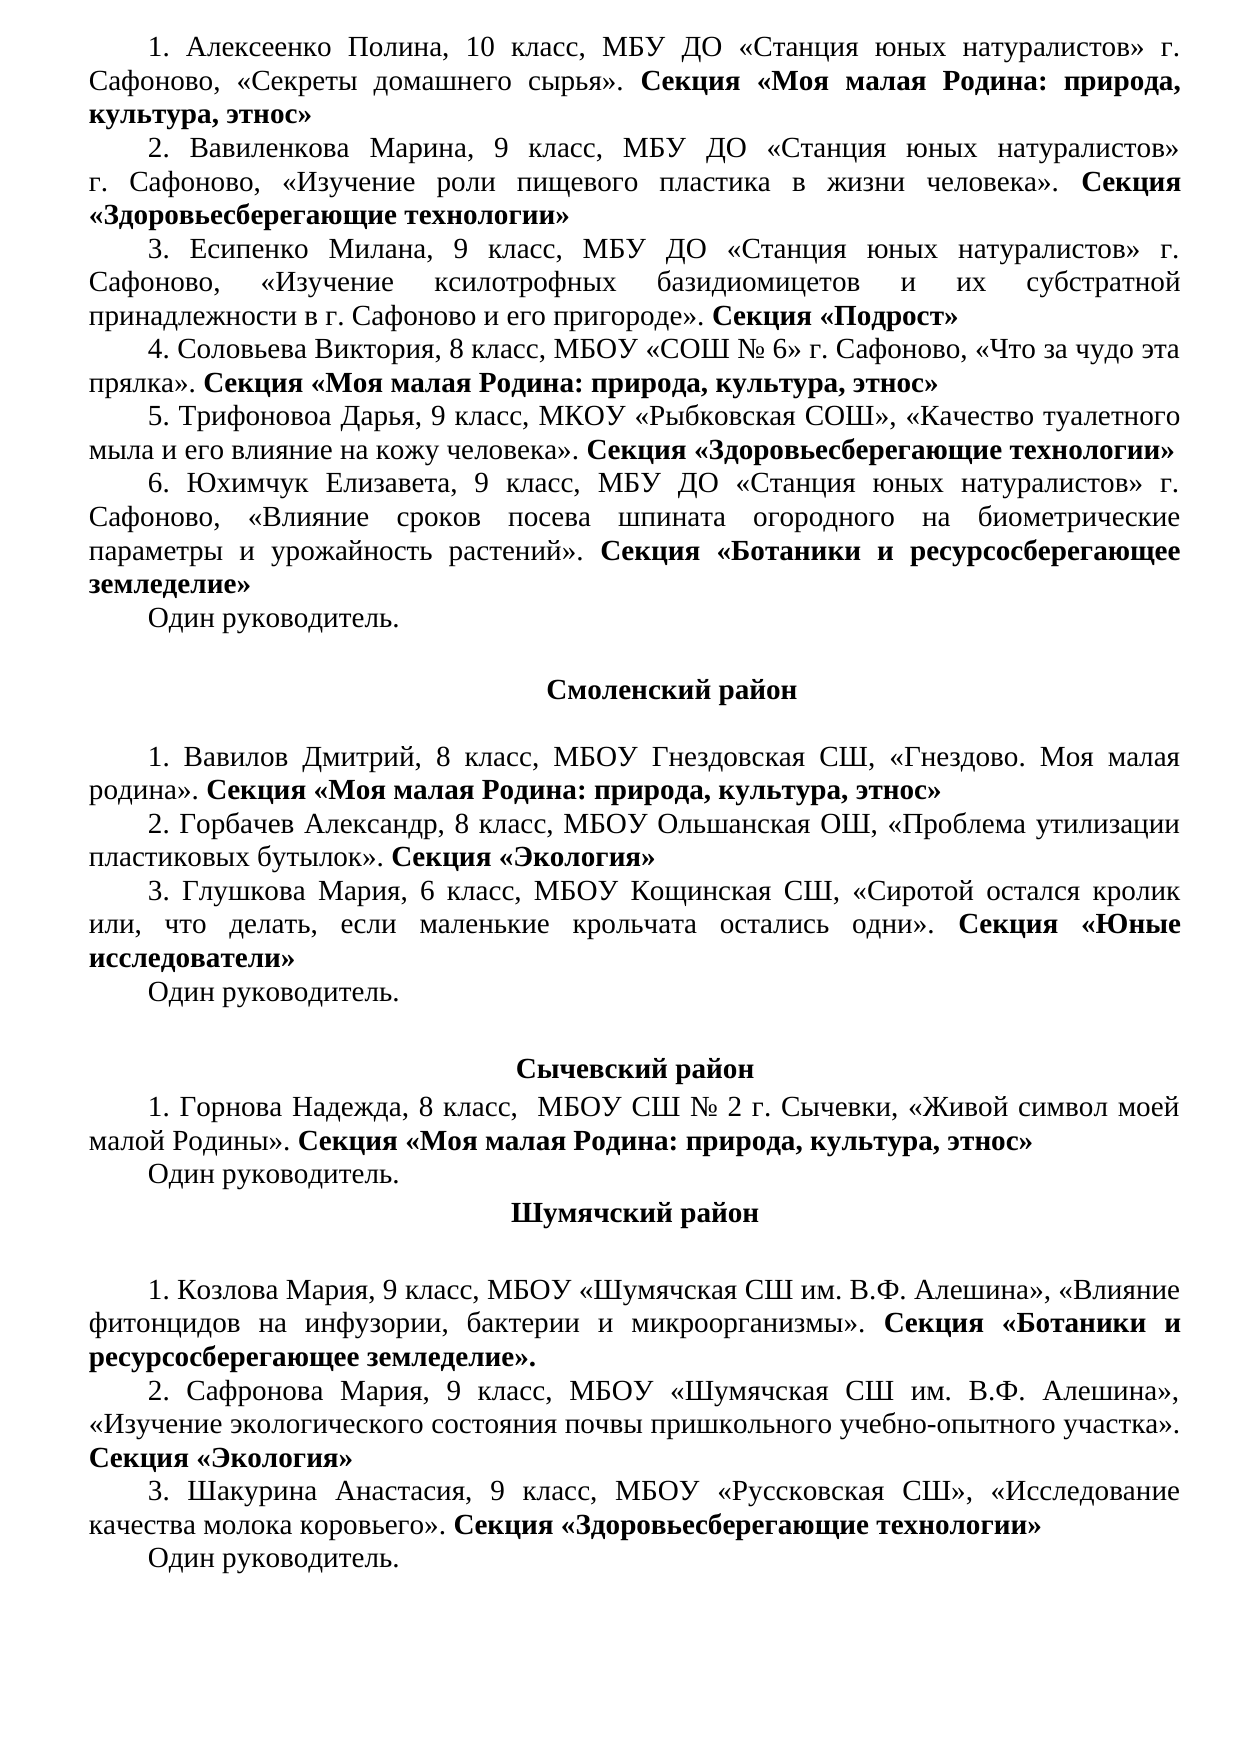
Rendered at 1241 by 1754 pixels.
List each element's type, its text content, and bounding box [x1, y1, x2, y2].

text 4. Соловьева Виктория, 8 класс, МБОУ «СОШ № 6» г. Сафоново, «Что за чудо эта прялка». Секция «Моя малая Родина: природа, культура, этнос» [89, 331, 1181, 398]
text Сычевский район [89, 1051, 1181, 1084]
text Один руководитель. [89, 600, 1181, 633]
text 3. Глушкова Мария, 6 класс, МБОУ Кощинская СШ, «Сиротой остался кролик или, что делать, если маленькие крольчата остались одни». Секция «Юные исследователи» [89, 873, 1181, 974]
text 1. Вавилов Дмитрий, 8 класс, МБОУ Гнездовская СШ, «Гнездово. Моя малая родина». Секция «Моя малая Родина: природа, культура, этнос» [89, 739, 1181, 806]
list 6. Юхимчук Елизавета, 9 класс, МБУ ДО «Станция юных натуралистов» г. Сафоново, «Влияние сроков посева шпината огородного на биометрические параметры и урожайность растений». Секция «Ботаники и ресурсосберегающее земледелие» [89, 466, 1181, 600]
text 5. Трифоновоа Дарья, 9 класс, МКОУ «Рыбковская СОШ», «Качество туалетного мыла и его влияние на кожу человека». Секция «Здоровьесберегающие технологии» [89, 398, 1181, 466]
text 2. Горбачев Александр, 8 класс, МБОУ Ольшанская ОШ, «Проблема утилизации пластиковых бутылок». Секция «Экология» [89, 806, 1181, 873]
text 3. Шакурина Анастасия, 9 класс, МБОУ «Руссковская СШ», «Исследование качества молока коровьего». Секция «Здоровьесберегающие технологии» [89, 1473, 1181, 1540]
list 1. Козлова Мария, 9 класс, МБОУ «Шумячская СШ им. В.Ф. Алешина», «Влияние фитонцидов на инфузории, бактерии и микроорганизмы». Секция «Ботаники и ресурсосберегающее земледелие». [89, 1272, 1181, 1373]
text 3. Есипенко Милана, 9 класс, МБУ ДО «Станция юных натуралистов» г. Сафоново, «Изучение ксилотрофных базидиомицетов и их субстратной принадлежности в г. Сафоново и его пригороде». Секция «Подрост» [89, 231, 1181, 331]
text 1. Алексеенко Полина, 10 класс, МБУ ДО «Станция юных натуралистов» г. Сафоново, «Секреты домашнего сырья». Секция «Моя малая Родина: природа, культура, этнос» [89, 29, 1181, 130]
text Шумячский район [89, 1195, 1181, 1228]
text 2. Сафронова Мария, 9 класс, МБОУ «Шумячская СШ им. В.Ф. Алешина», «Изучение экологического состояния почвы пришкольного учебно-опытного участка». Секция «Экология» [89, 1373, 1181, 1473]
text Один руководитель. [89, 1540, 1181, 1574]
text Один руководитель. [89, 1156, 1181, 1190]
text Один руководитель. [89, 974, 1181, 1007]
text 2. Вавиленкова Марина, 9 класс, МБУ ДО «Станция юных натуралистов» г. Сафоново, «Изучение роли пищевого пластика в жизни человека». Секция «Здоровьесберегающие технологии» [89, 130, 1181, 231]
text 1. Горнова Надежда, 8 класс, МБОУ СШ № 2 г. Сычевки, «Живой символ моей малой Родины». Секция «Моя малая Родина: природа, культура, этнос» [89, 1089, 1181, 1156]
text Смоленский район [89, 672, 1181, 705]
